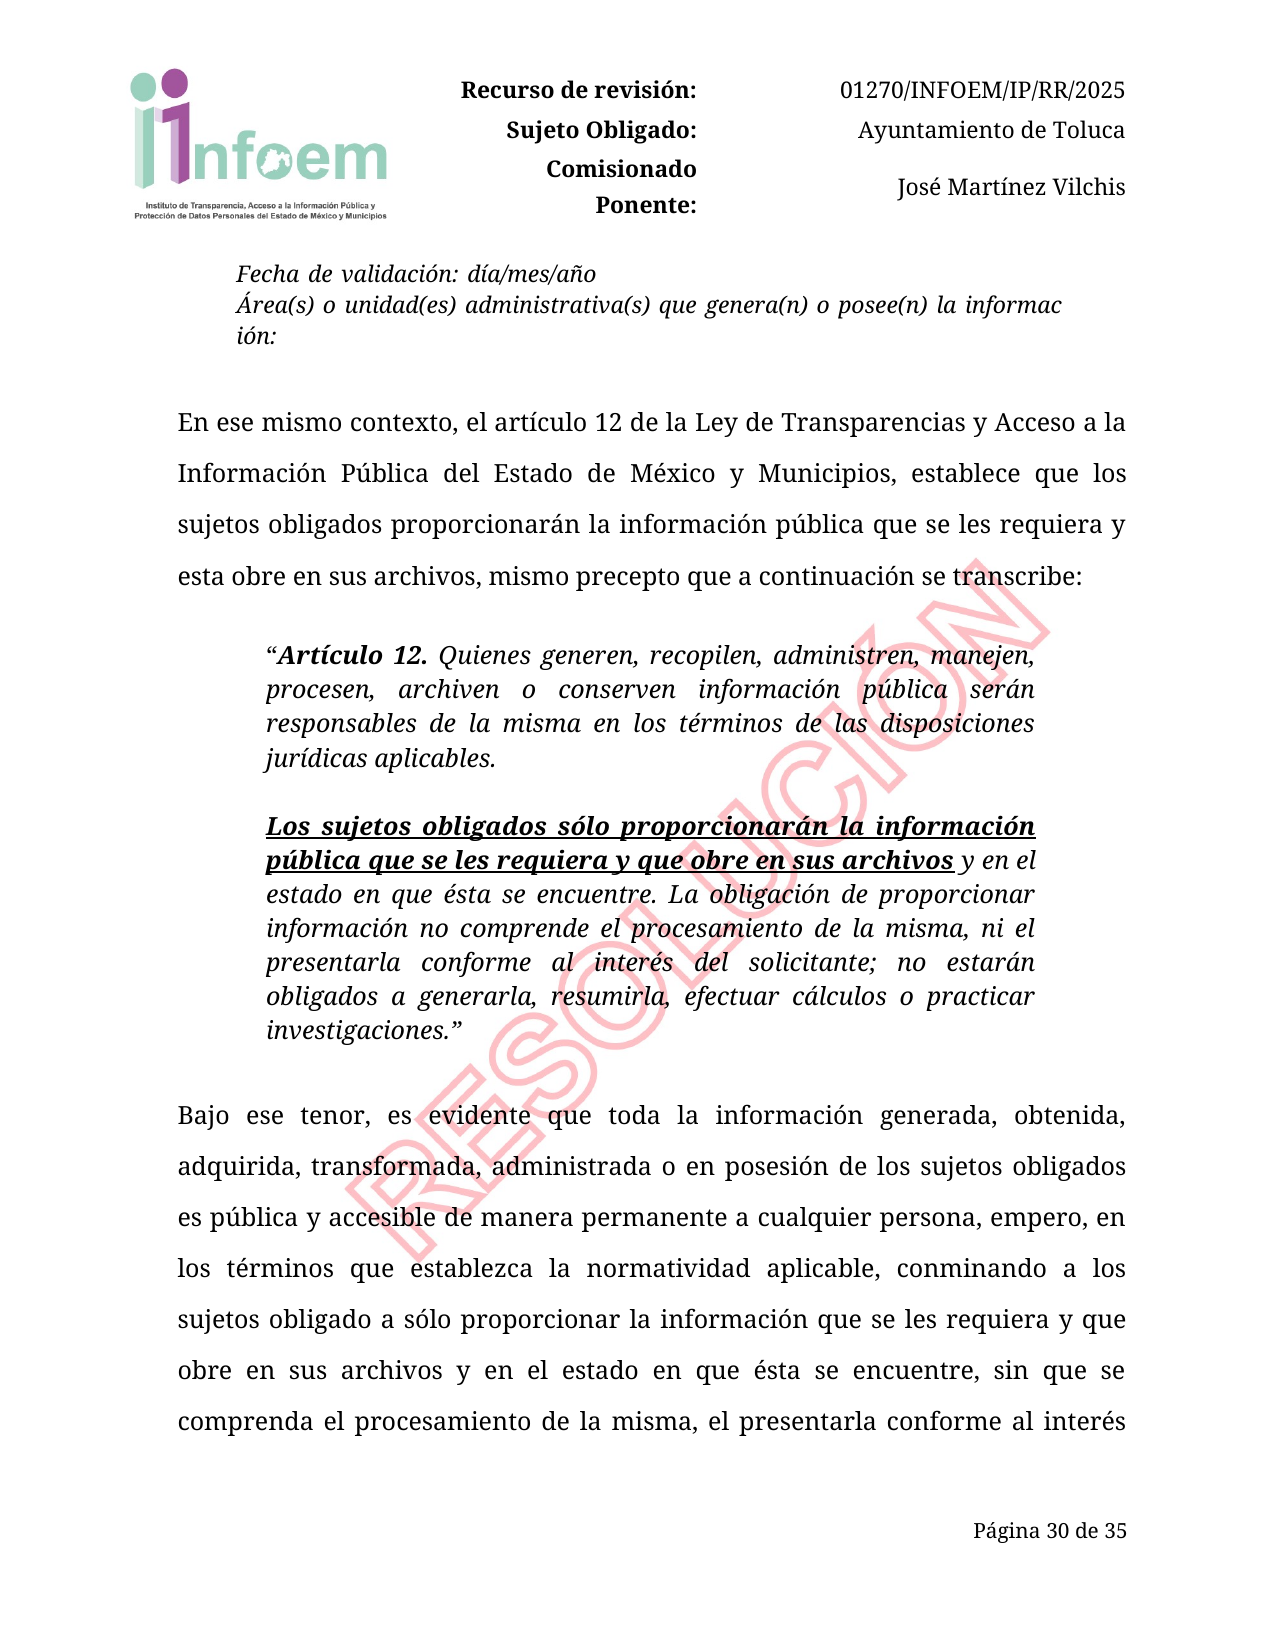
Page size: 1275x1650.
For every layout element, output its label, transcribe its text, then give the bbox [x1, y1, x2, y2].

text En ese mismo contexto, el artículo 12 de la Ley de Transparencias y Acceso a la Información Pública del Estado de México y Municipios, establece que los sujetos obligados proporcionarán la información pública que se les requiera y esta obre en sus archivos, mismo precepto que a continuación se transcribe: [177, 405, 1127, 592]
text “Artículo 12. Quienes generen, recopilen, administren, manejen, procesen, archiven o conserven información pública serán responsables de la misma en los términos de las disposiciones jurídicas aplicables. [266, 638, 1039, 774]
text Área(s) o unidad(es) administrativa(s) que genera(n) o posee(n) la información: [236, 289, 1068, 351]
picture [3, 4, 1275, 1650]
text Fecha de validación: día/mes/año [236, 258, 1068, 289]
text Los sujetos obligados sólo proporcionarán la información pública que se les requiera y que obre en sus archivos y en el estado en que ésta se encuentre. La obligación de proporcionar información no comprende el procesamiento de la misma, ni el presentarla conforme al interés del solicitante; no estarán obligados a generarla, resumirla, efectuar cálculos o practicar investigaciones.” [266, 808, 1039, 1047]
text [177, 1098, 1127, 1438]
